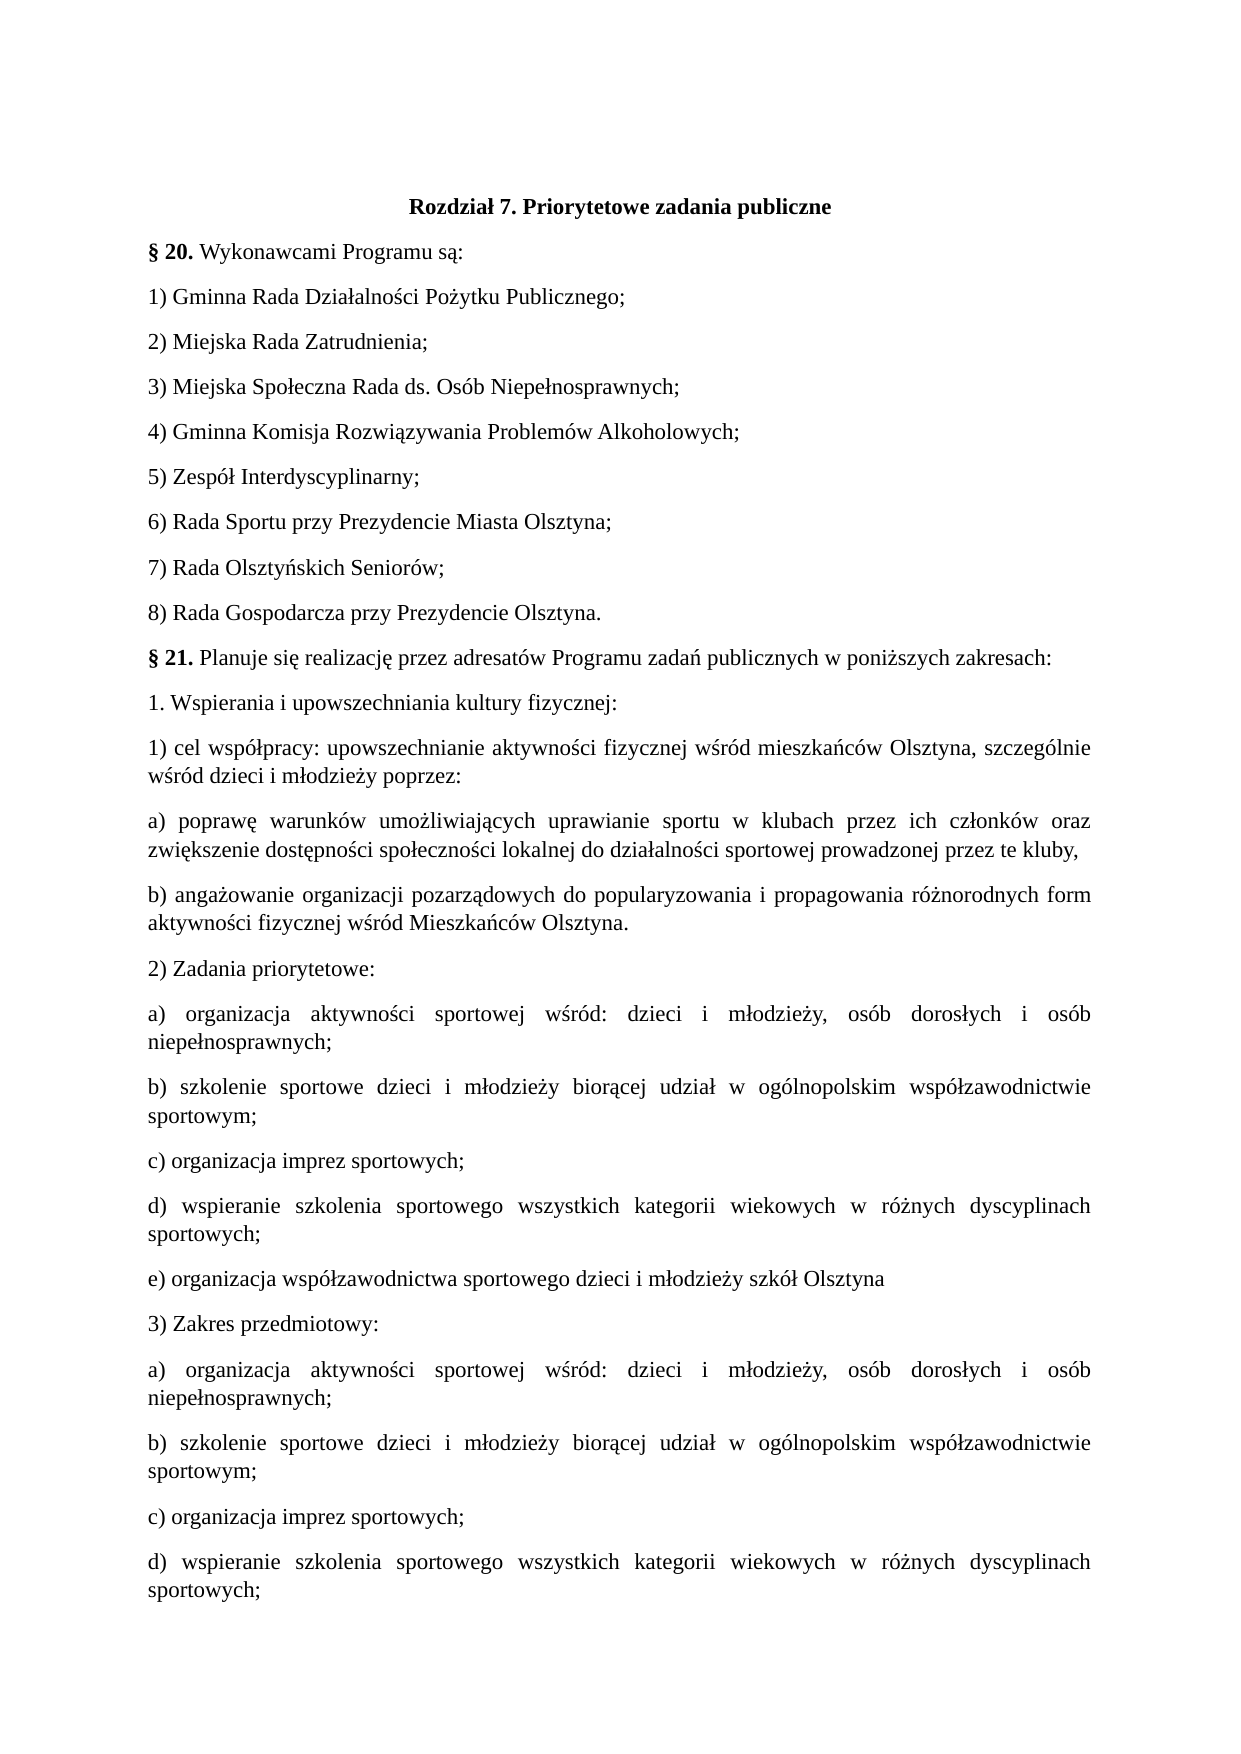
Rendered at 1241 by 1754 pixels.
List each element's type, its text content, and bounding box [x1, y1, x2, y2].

text c) organizacja imprez sportowych; [148, 1503, 1093, 1529]
text § 21. Planuje się realizację przez adresatów Programu zadań publicznych w poniższych zakresach: [148, 644, 1093, 670]
text 3) Miejska Społeczna Rada ds. Osób Niepełnosprawnych; [148, 373, 1093, 399]
text b) szkolenie sportowe dzieci i młodzieży biorącej udział w ogólnopolskim współzawodnictwie sportowym; [148, 1429, 1093, 1484]
text 2) Miejska Rada Zatrudnienia; [148, 328, 1093, 354]
text d) wspieranie szkolenia sportowego wszystkich kategorii wiekowych w różnych dyscyplinach sportowych; [148, 1192, 1093, 1247]
text 4) Gminna Komisja Rozwiązywania Problemów Alkoholowych; [148, 418, 1093, 444]
text e) organizacja współzawodnictwa sportowego dzieci i młodzieży szkół Olsztyna [148, 1265, 1093, 1292]
text c) organizacja imprez sportowych; [148, 1147, 1093, 1173]
text b) angażowanie organizacji pozarządowych do popularyzowania i propagowania różnorodnych form aktywności fizycznej wśród Mieszkańców Olsztyna. [148, 881, 1093, 936]
text a) organizacja aktywności sportowej wśród: dzieci i młodzieży, osób dorosłych i osób niepełnosprawnych; [148, 1356, 1093, 1410]
text b) szkolenie sportowe dzieci i młodzieży biorącej udział w ogólnopolskim współzawodnictwie sportowym; [148, 1073, 1093, 1128]
text a) poprawę warunków umożliwiających uprawianie sportu w klubach przez ich członków oraz zwiększenie dostępności społeczności lokalnej do działalności sportowej prowadzonej przez te kluby, [148, 807, 1093, 862]
text 1. Wspierania i upowszechniania kultury fizycznej: [148, 689, 1093, 715]
text 6) Rada Sportu przy Prezydencie Miasta Olsztyna; [148, 508, 1093, 535]
text 1) Gminna Rada Działalności Pożytku Publicznego; [148, 283, 1093, 309]
text Rozdział 7. Priorytetowe zadania publiczne [148, 193, 1093, 219]
text 1) cel współpracy: upowszechnianie aktywności fizycznej wśród mieszkańców Olsztyna, szczególnie wśród dzieci i młodzieży poprzez: [148, 734, 1093, 789]
text a) organizacja aktywności sportowej wśród: dzieci i młodzieży, osób dorosłych i osób niepełnosprawnych; [148, 1000, 1093, 1054]
text 8) Rada Gospodarcza przy Prezydencie Olsztyna. [148, 599, 1093, 625]
text 2) Zadania priorytetowe: [148, 954, 1093, 981]
text 7) Rada Olsztyńskich Seniorów; [148, 553, 1093, 580]
text d) wspieranie szkolenia sportowego wszystkich kategorii wiekowych w różnych dyscyplinach sportowych; [148, 1548, 1093, 1603]
text § 20. Wykonawcami Programu są: [148, 238, 1093, 264]
text 3) Zakres przedmiotowy: [148, 1311, 1093, 1337]
text 5) Zespół Interdyscyplinarny; [148, 463, 1093, 490]
